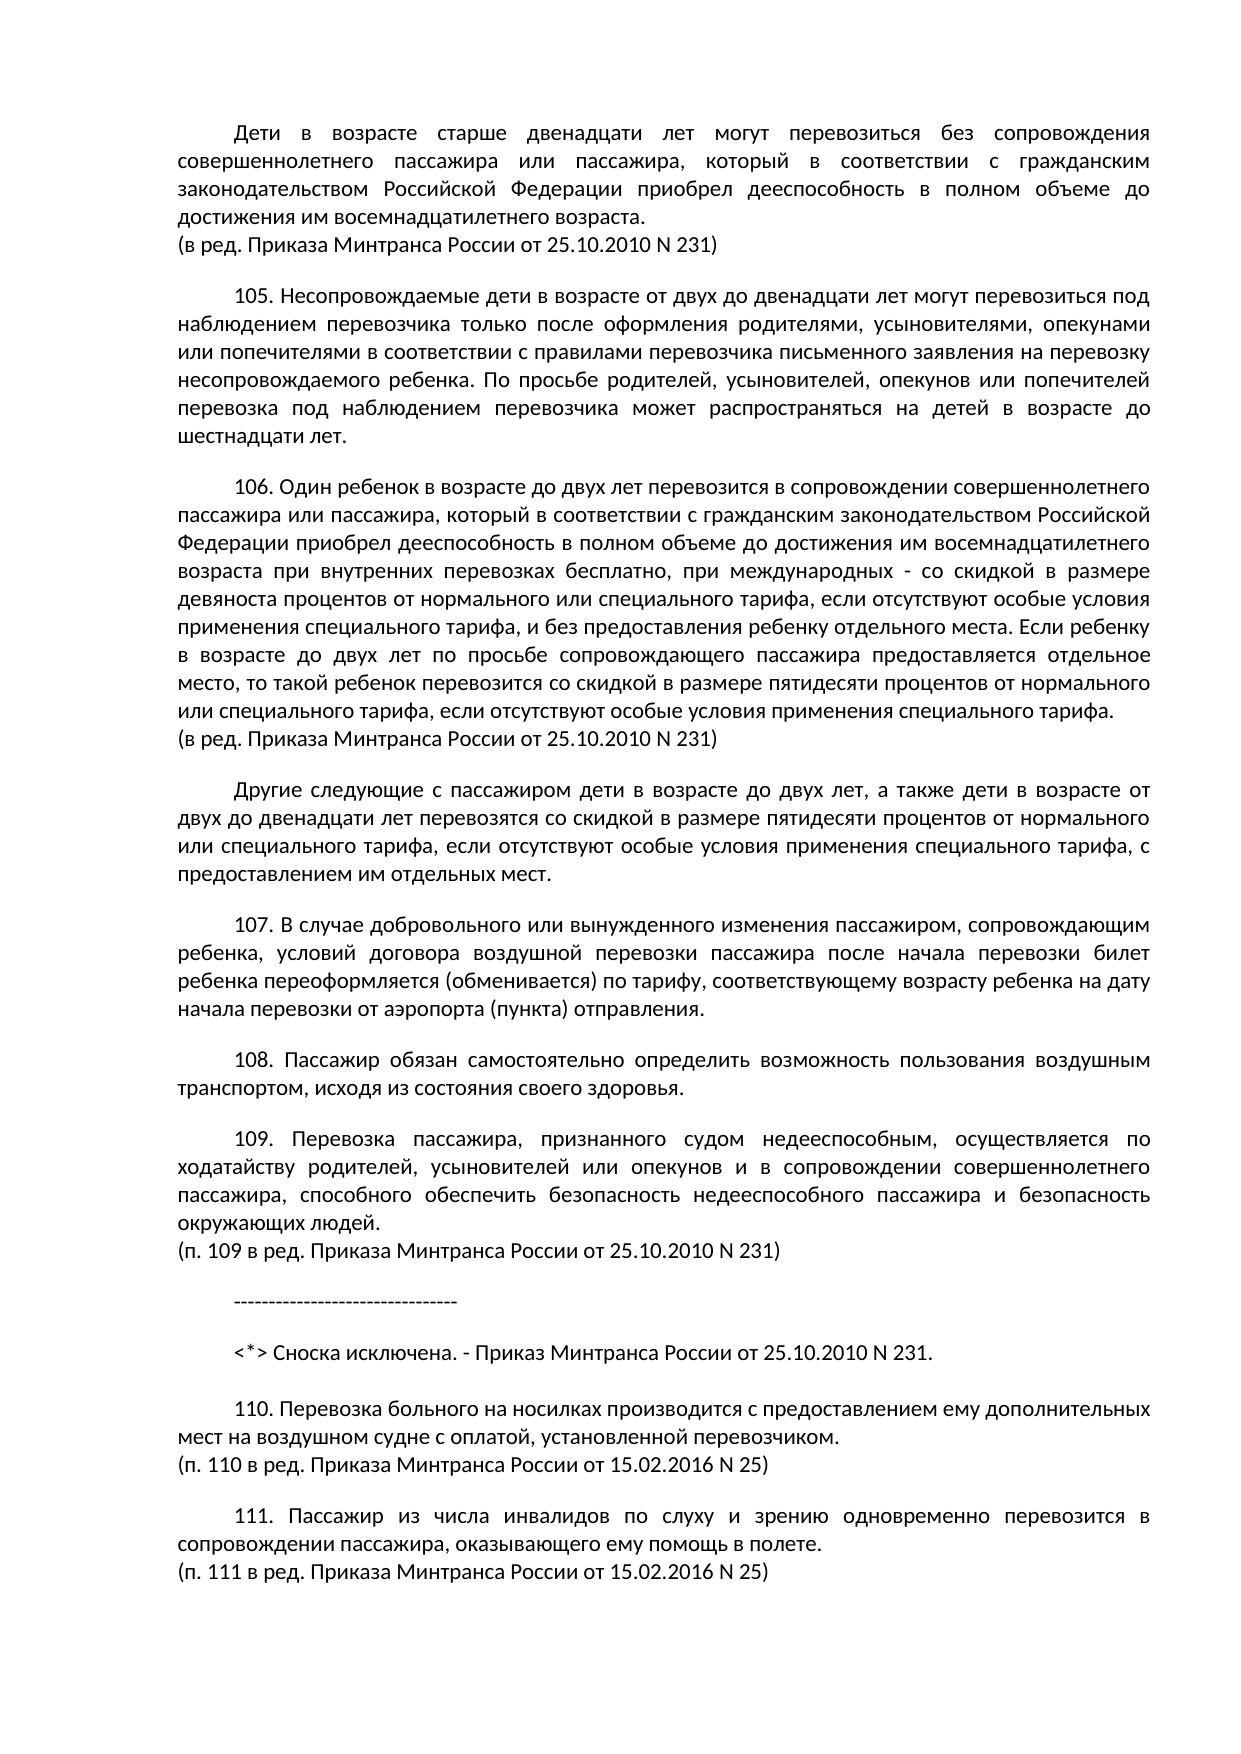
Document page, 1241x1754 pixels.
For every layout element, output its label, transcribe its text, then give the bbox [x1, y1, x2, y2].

text 110. Перевозка больного на носилках производится с предоставлением ему дополнительных мест на воздушном судне с оплатой, установленной перевозчиком. [177, 1394, 1152, 1450]
text Дети в возрасте старше двенадцати лет могут перевозиться без сопровождения совершеннолетнего пассажира или пассажира, который в соответствии с гражданским законодательством Российской Федерации приобрел дееспособность в полном объеме до достижения им восемнадцатилетнего возраста. [177, 118, 1152, 230]
text (п. 109 в ред. Приказа Минтранса России от 25.10.2010 N 231) [177, 1236, 1152, 1264]
text 106. Один ребенок в возрасте до двух лет перевозится в сопровождении совершеннолетнего пассажира или пассажира, который в соответствии с гражданским законодательством Российской Федерации приобрел дееспособность в полном объеме до достижения им восемнадцатилетнего возраста при внутренних перевозках бесплатно, при международных - со скидкой в размере девяноста процентов от нормального или специального тарифа, если отсутствуют особые условия применения специального тарифа, и без предоставления ребенку отдельного места. Если ребенку в возрасте до двух лет по просьбе сопровождающего пассажира предоставляется отдельное место, то такой ребенок перевозится со скидкой в размере пятидесяти процентов от нормального или специального тарифа, если отсутствуют особые условия применения специального тарифа. [177, 472, 1152, 724]
text (п. 110 в ред. Приказа Минтранса России от 15.02.2016 N 25) [177, 1450, 1152, 1478]
text 108. Пассажир обязан самостоятельно определить возможность пользования воздушным транспортом, исходя из состояния своего здоровья. [177, 1045, 1152, 1101]
text (п. 111 в ред. Приказа Минтранса России от 15.02.2016 N 25) [177, 1557, 1152, 1585]
text (в ред. Приказа Минтранса России от 25.10.2010 N 231) [177, 724, 1152, 752]
text 109. Перевозка пассажира, признанного судом недееспособным, осуществляется по ходатайству родителей, усыновителей или опекунов и в сопровождении совершеннолетнего пассажира, способного обеспечить безопасность недееспособного пассажира и безопасность окружающих людей. [177, 1124, 1152, 1236]
text <*> Сноска исключена. - Приказ Минтранса России от 25.10.2010 N 231. [177, 1338, 1152, 1366]
text 105. Несопровождаемые дети в возрасте от двух до двенадцати лет могут перевозиться под наблюдением перевозчика только после оформления родителями, усыновителями, опекунами или попечителями в соответствии с правилами перевозчика письменного заявления на перевозку несопровождаемого ребенка. По просьбе родителей, усыновителей, опекунов или попечителей перевозка под наблюдением перевозчика может распространяться на детей в возрасте до шестнадцати лет. [177, 281, 1152, 449]
text 111. Пассажир из числа инвалидов по слуху и зрению одновременно перевозится в сопровождении пассажира, оказывающего ему помощь в полете. [177, 1501, 1152, 1557]
text Другие следующие с пассажиром дети в возрасте до двух лет, а также дети в возрасте от двух до двенадцати лет перевозятся со скидкой в размере пятидесяти процентов от нормального или специального тарифа, если отсутствуют особые условия применения специального тарифа, с предоставлением им отдельных мест. [177, 775, 1152, 887]
text 107. В случае добровольного или вынужденного изменения пассажиром, сопровождающим ребенка, условий договора воздушной перевозки пассажира после начала перевозки билет ребенка переоформляется (обменивается) по тарифу, соответствующему возрасту ребенка на дату начала перевозки от аэропорта (пункта) отправления. [177, 910, 1152, 1022]
text (в ред. Приказа Минтранса России от 25.10.2010 N 231) [177, 230, 1152, 258]
text -------------------------------- [177, 1287, 1152, 1315]
